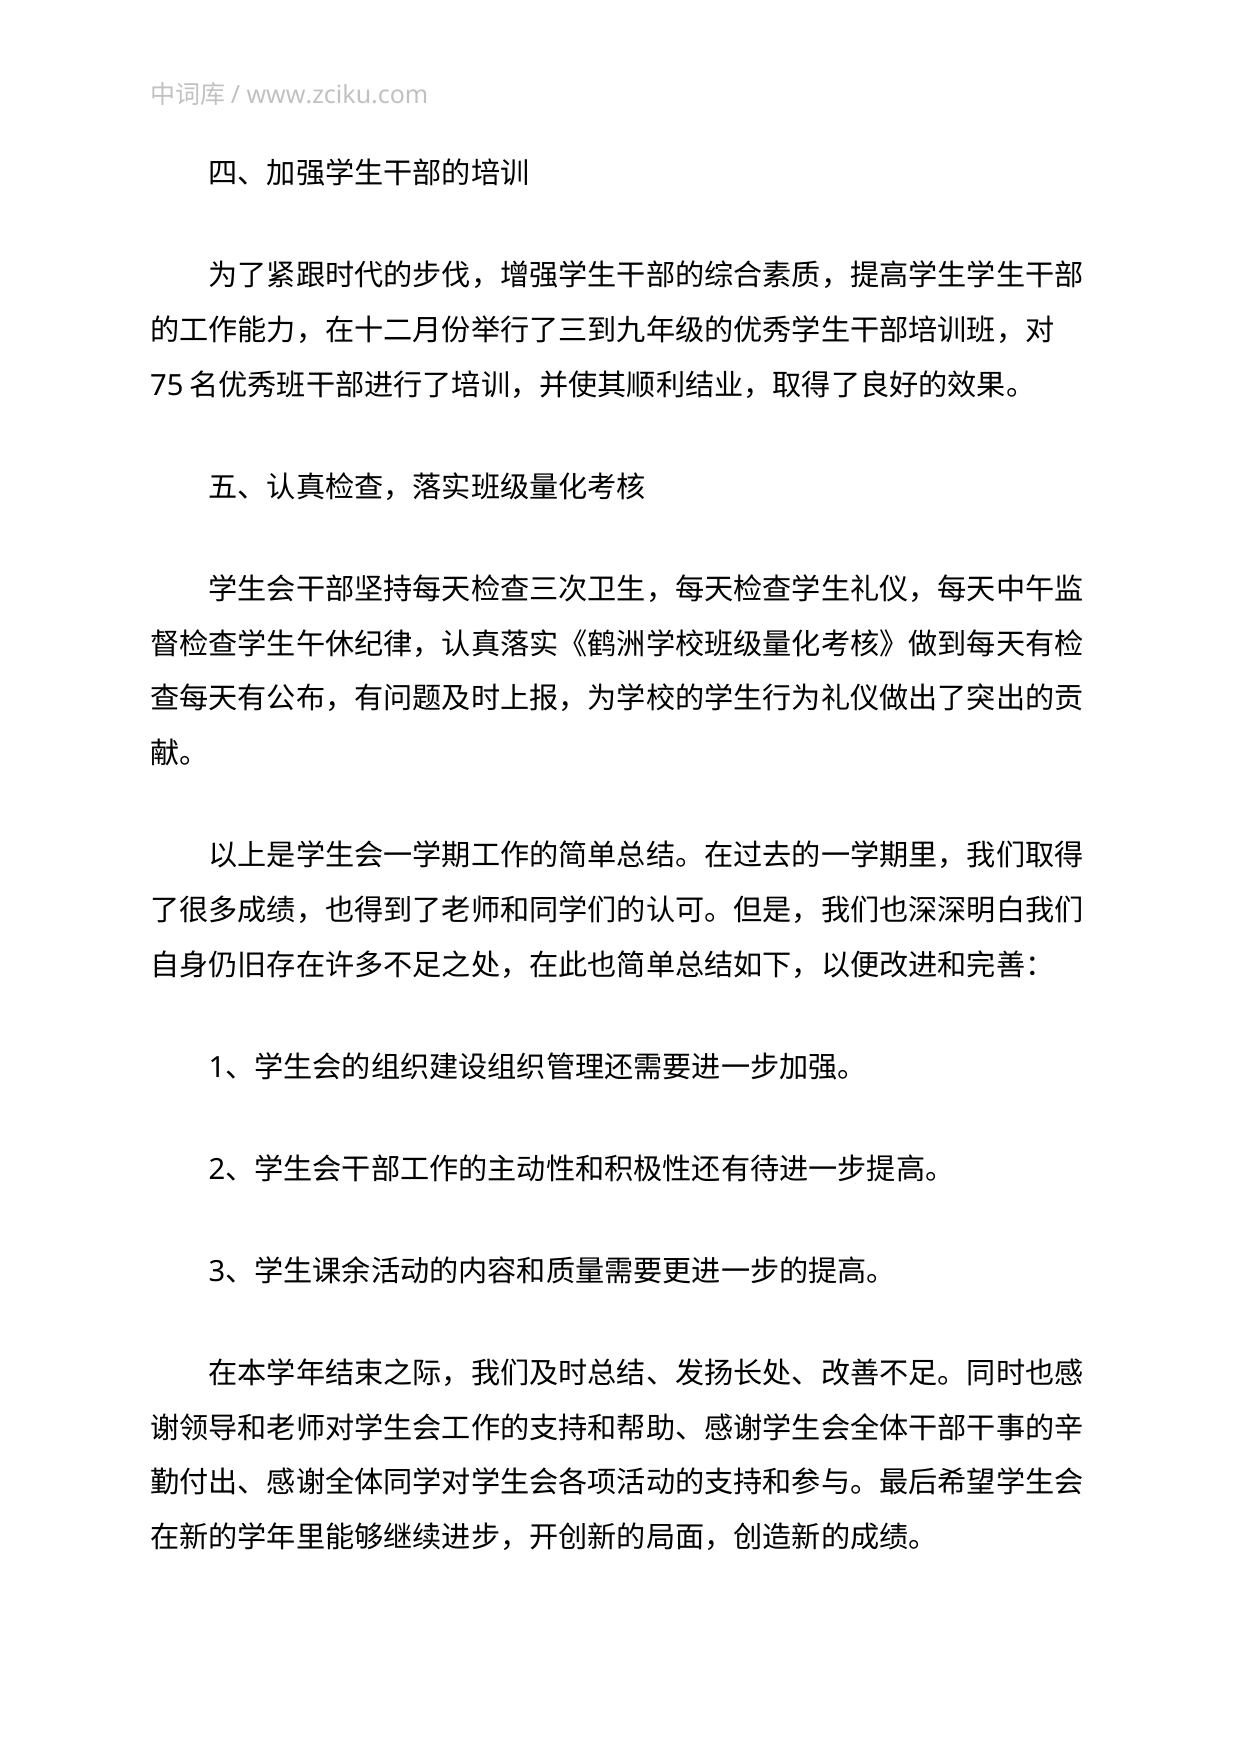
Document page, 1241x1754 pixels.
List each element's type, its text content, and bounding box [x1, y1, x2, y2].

text 以上是学生会一学期工作的简单总结。在过去的一学期里，我们取得了很多成绩，也得到了老师和同学们的认可。但是，我们也深深明白我们自身仍旧存在许多不足之处，在此也简单总结如下，以便改进和完善： [150, 832, 1090, 984]
text 3、学生课余活动的内容和质量需要更进一步的提高。 [150, 1247, 1090, 1290]
text 为了紧跟时代的步伐，增强学生干部的综合素质，提高学生学生干部的工作能力，在十二月份举行了三到九年级的优秀学生干部培训班，对75名优秀班干部进行了培训，并使其顺利结业，取得了良好的效果。 [150, 252, 1090, 404]
text 在本学年结束之际，我们及时总结、发扬长处、改善不足。同时也感谢领导和老师对学生会工作的支持和帮助、感谢学生会全体干部干事的辛勤付出、感谢全体同学对学生会各项活动的支持和参与。最后希望学生会在新的学年里能够继续进步，开创新的局面，创造新的成绩。 [150, 1349, 1090, 1556]
text 1、学生会的组织建设组织管理还需要进一步加强。 [150, 1043, 1090, 1086]
text 2、学生会干部工作的主动性和积极性还有待进一步提高。 [150, 1145, 1090, 1188]
text 四、加强学生干部的培训 [150, 150, 1090, 192]
text 学生会干部坚持每天检查三次卫生，每天检查学生礼仪，每天中午监督检查学生午休纪律，认真落实《鹤洲学校班级量化考核》做到每天有检查每天有公布，有问题及时上报，为学校的学生行为礼仪做出了突出的贡献。 [150, 565, 1090, 772]
text 五、认真检查，落实班级量化考核 [150, 463, 1090, 506]
